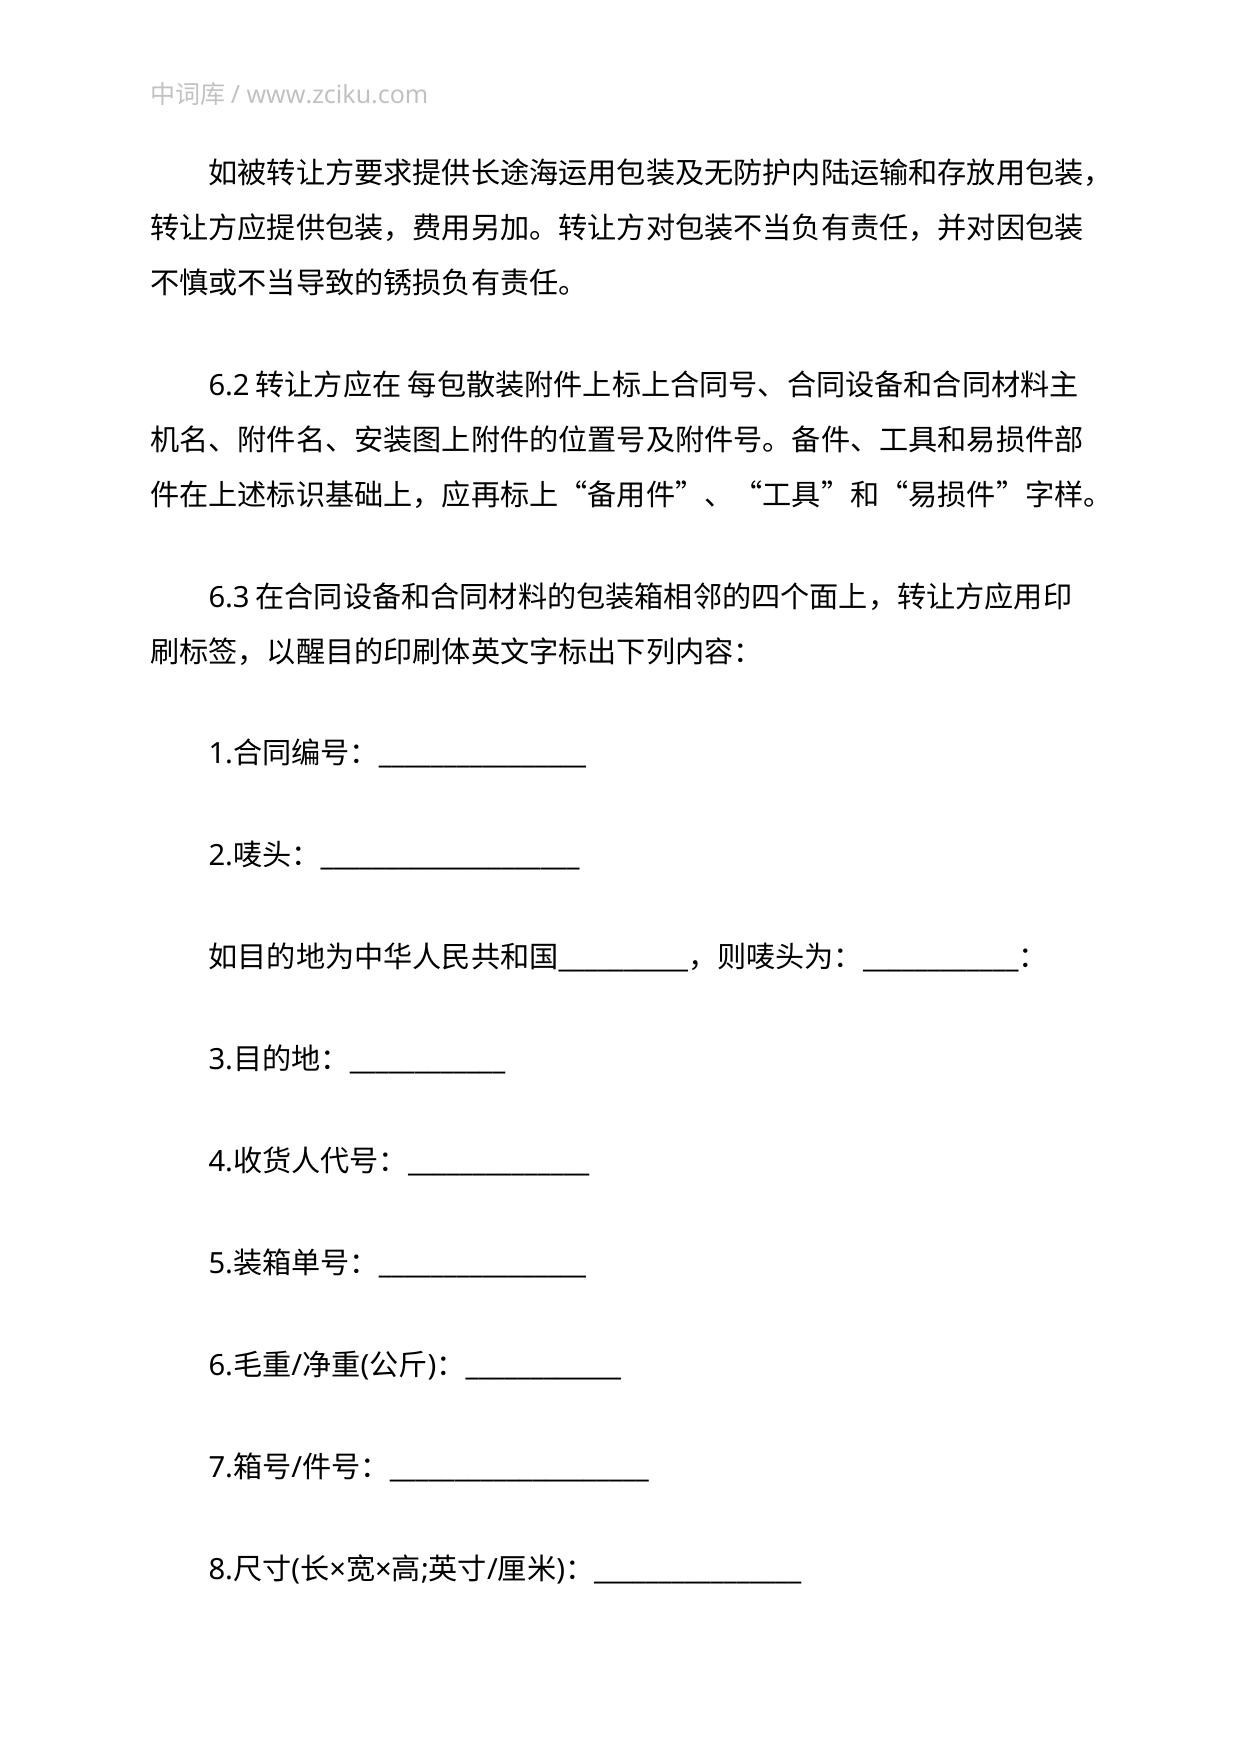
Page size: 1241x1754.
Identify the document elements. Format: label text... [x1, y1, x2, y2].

text 8.尺寸(长×宽×高;英寸/厘米)：________________ [150, 1546, 1090, 1588]
text 如被转让方要求提供长途海运用包装及无防护内陆运输和存放用包装，转让方应提供包装，费用另加。转让方对包装不当负有责任，并对因包装不慎或不当导致的锈损负有责任。 [150, 150, 1090, 302]
text 6.3在合同设备和合同材料的包装箱相邻的四个面上，转让方应用印刷标签，以醒目的印刷体英文字标出下列内容： [150, 573, 1090, 671]
text 如目的地为中华人民共和国__________，则唛头为：____________： [150, 934, 1090, 976]
text 5.装箱单号：________________ [150, 1240, 1090, 1282]
text 7.箱号/件号：____________________ [150, 1444, 1090, 1486]
text 3.目的地：____________ [150, 1036, 1090, 1078]
text 1.合同编号：________________ [150, 730, 1090, 772]
text 6.毛重/净重(公斤)：____________ [150, 1342, 1090, 1384]
text 2.唛头：____________________ [150, 832, 1090, 874]
text 4.收货人代号：______________ [150, 1138, 1090, 1180]
text 6.2转让方应在 每包散装附件上标上合同号、合同设备和合同材料主机名、附件名、安装图上附件的位置号及附件号。备件、工具和易损件部件在上述标识基础上，应再标上“备用件”、“工具”和“易损件”字样。 [150, 362, 1090, 514]
